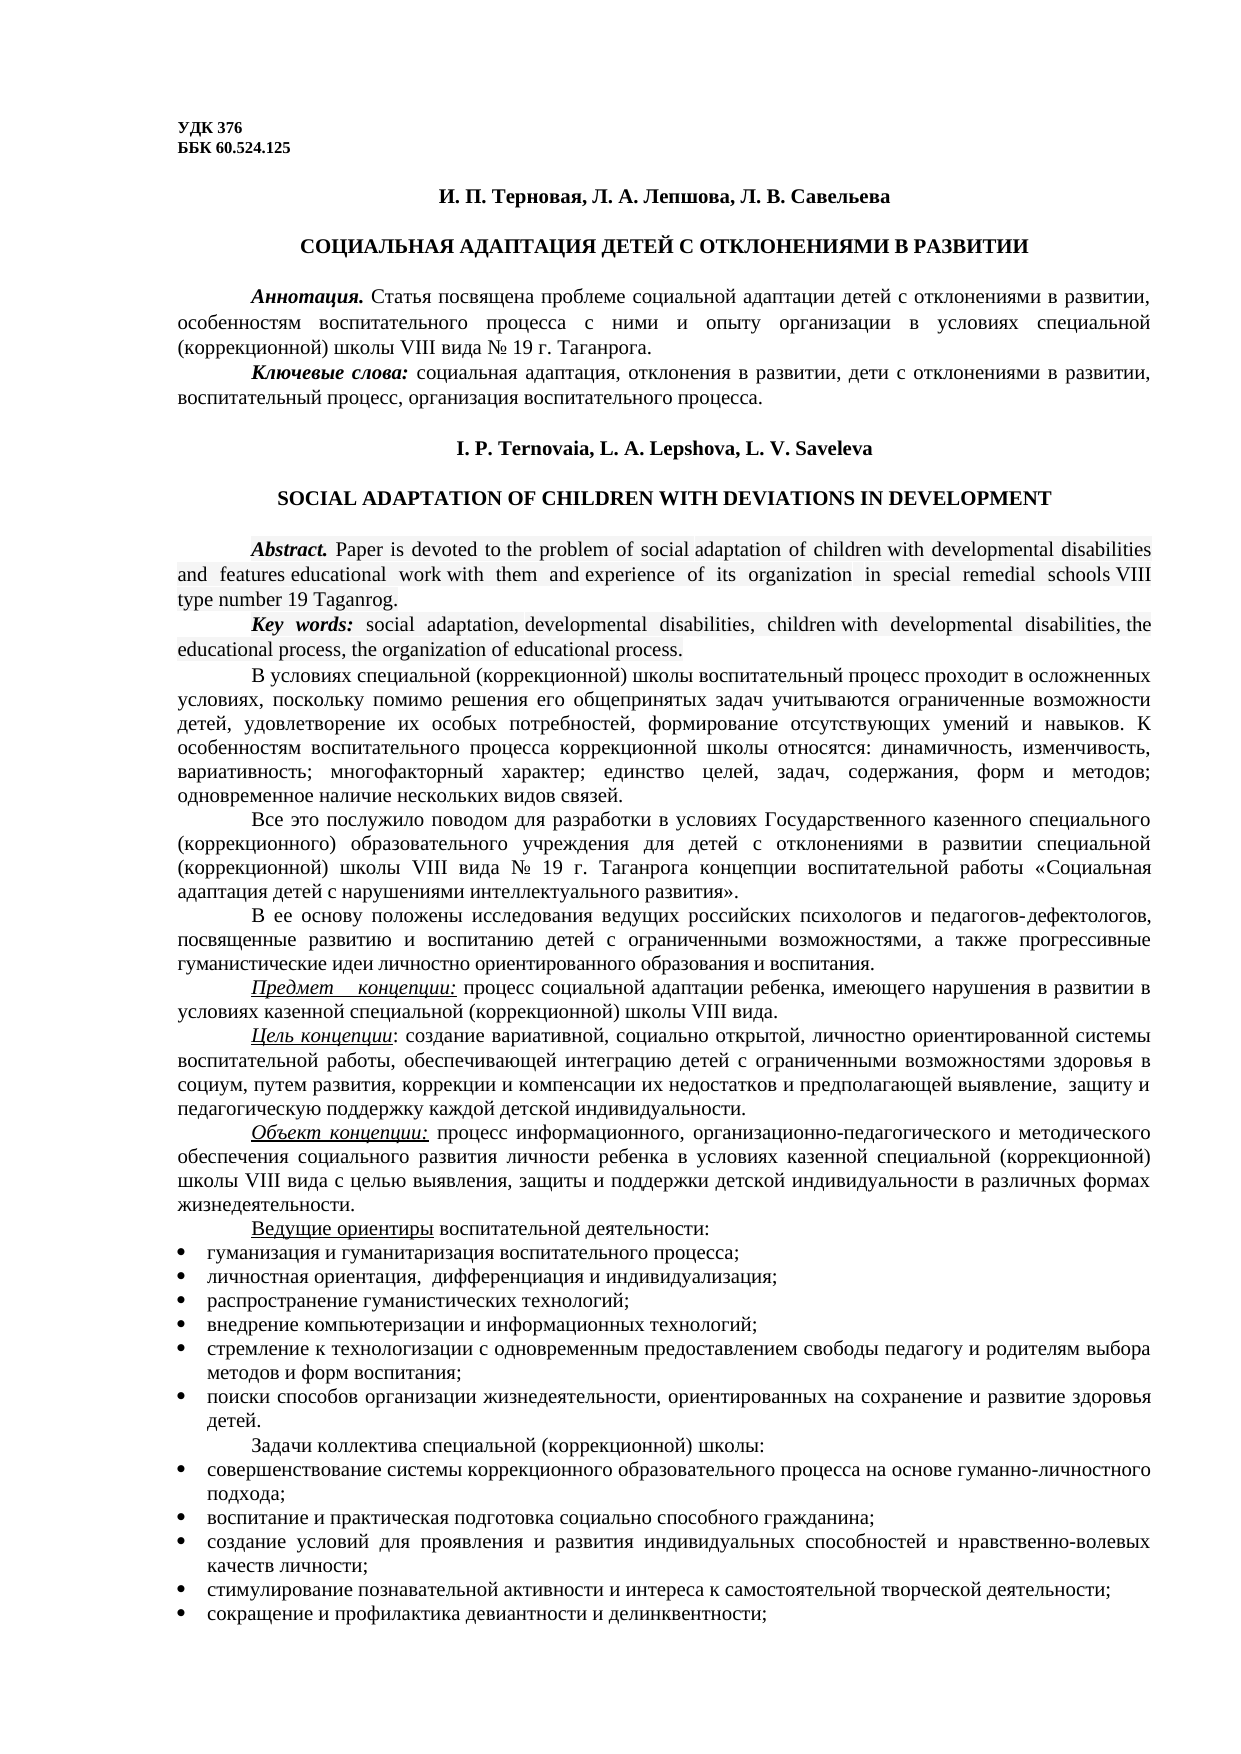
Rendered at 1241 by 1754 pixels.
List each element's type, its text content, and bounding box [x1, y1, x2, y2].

text Цель концепции: создание вариативной, социально открытой, личностно ориентированной системы воспитательной работы, обеспечивающей интеграцию детей с ограниченными возможностями здоровья в социум, путем развития, коррекции и компенсации их недостатков и предполагающей выявление, защиту и педагогическую поддержку каждой детской индивидуальности. [177, 1023, 1152, 1120]
list совершенствование системы коррекционного образовательного процесса на основе гуманно-личностного подхода; [177, 1457, 1152, 1505]
text SOCIAL ADAPTATION OF CHILDREN WITH DEVIATIONS IN DEVELOPMENT [177, 486, 1152, 510]
text Задачи коллектива специальной (коррекционной) школы: [215, 1432, 1152, 1457]
list создание условий для проявления и развития индивидуальных способностей и нравственно-волевых качеств личности; [177, 1529, 1152, 1577]
text Предмет концепции: процесс социальной адаптации ребенка, имеющего нарушения в развитии в условиях казенной специальной (коррекционной) школы VIII вида. [177, 975, 1152, 1023]
list стимулирование познавательной активности и интереса к самостоятельной творческой деятельности; [177, 1577, 1152, 1601]
text Ключевые слова: социальная адаптация, отклонения в развитии, дети с отклонениями в развитии, воспитательный процесс, организация воспитательного процесса. [177, 360, 1152, 409]
list стремление к технологизации с одновременным предоставлением свободы педагогу и родителям выбора методов и форм воспитания; [177, 1336, 1152, 1384]
list гуманизация и гуманитаризация воспитательного процесса; [177, 1240, 1152, 1264]
text Объект концепции: процесс информационного, организационно-педагогического и методического обеспечения социального развития личности ребенка в условиях казенной специальной (коррекционной) школы VIII вида с целью выявления, защиты и поддержки детской индивидуальности в различных формах жизнедеятельности. [177, 1120, 1152, 1216]
text В ее основу положены исследования ведущих российских психологов и педагогов-дефектологов, посвященные развитию и воспитанию детей с ограниченными возможностями, а также прогрессивные гуманистические идеи личностно ориентированного образования и воспитания. [177, 903, 1152, 975]
list личностная ориентация, дифференциация и индивидуализация; [177, 1264, 1152, 1288]
text УДК 376 [177, 118, 1152, 137]
text Ведущие ориентиры воспитательной деятельности: [177, 1216, 1152, 1240]
text Abstract. Paper is devoted to the problem of social adaptation of children with developmental disabilities and features educational work with them and experience of its organization in special remedial schools VIII type number 19 Taganrog. [177, 536, 1152, 611]
list внедрение компьютеризации и информационных технологий; [177, 1312, 1152, 1336]
text Аннотация. Статья посвящена проблеме социальной адаптации детей с отклонениями в развитии, особенностям воспитательного процесса с ними и опыту организации в условиях специальной (коррекционной) школы VIII вида № 19 г. Таганрога. [177, 284, 1152, 359]
text Key words: social adaptation, developmental disabilities, children with developmental disabilities, the educational process, the organization of educational process. [177, 612, 1152, 661]
text И. П. Терновая, Л. А. Лепшова, Л. В. Савельева [177, 183, 1152, 208]
list сокращение и профилактика девиантности и делинквентности; [177, 1601, 1152, 1625]
list поиски способов организации жизнедеятельности, ориентированных на сохранение и развитие здоровья детей. [177, 1384, 1152, 1432]
list воспитание и практическая подготовка социально способного гражданина; [177, 1505, 1152, 1529]
text СОЦИАЛЬНАЯ АДАПТАЦИЯ ДЕТЕЙ С ОТКЛОНЕНИЯМИ В РАЗВИТИИ [177, 234, 1152, 258]
text ББК 60.524.125 [177, 138, 1152, 157]
list распространение гуманистических технологий; [177, 1288, 1152, 1312]
text В условиях специальной (коррекционной) школы воспитательный процесс проходит в осложненных условиях, поскольку помимо решения его общепринятых задач учитываются ограниченные возможности детей, удовлетворение их особых потребностей, формирование отсутствующих умений и навыков. К особенностям воспитательного процесса коррекционной школы относятся: динамичность, изменчивость, вариативность; многофакторный характер; единство целей, задач, содержания, форм и методов; одновременное наличие нескольких видов связей. [177, 662, 1152, 807]
text I. P. Ternovaia, L. A. Lepshova, L. V. Saveleva [177, 436, 1152, 460]
text Все это послужило поводом для разработки в условиях Государственного казенного специального (коррекционного) образовательного учреждения для детей с отклонениями в развитии специальной (коррекционной) школы VIII вида № 19 г. Таганрога концепции воспитательной работы «Социальная адаптация детей с нарушениями интеллектуального развития». [177, 807, 1152, 903]
